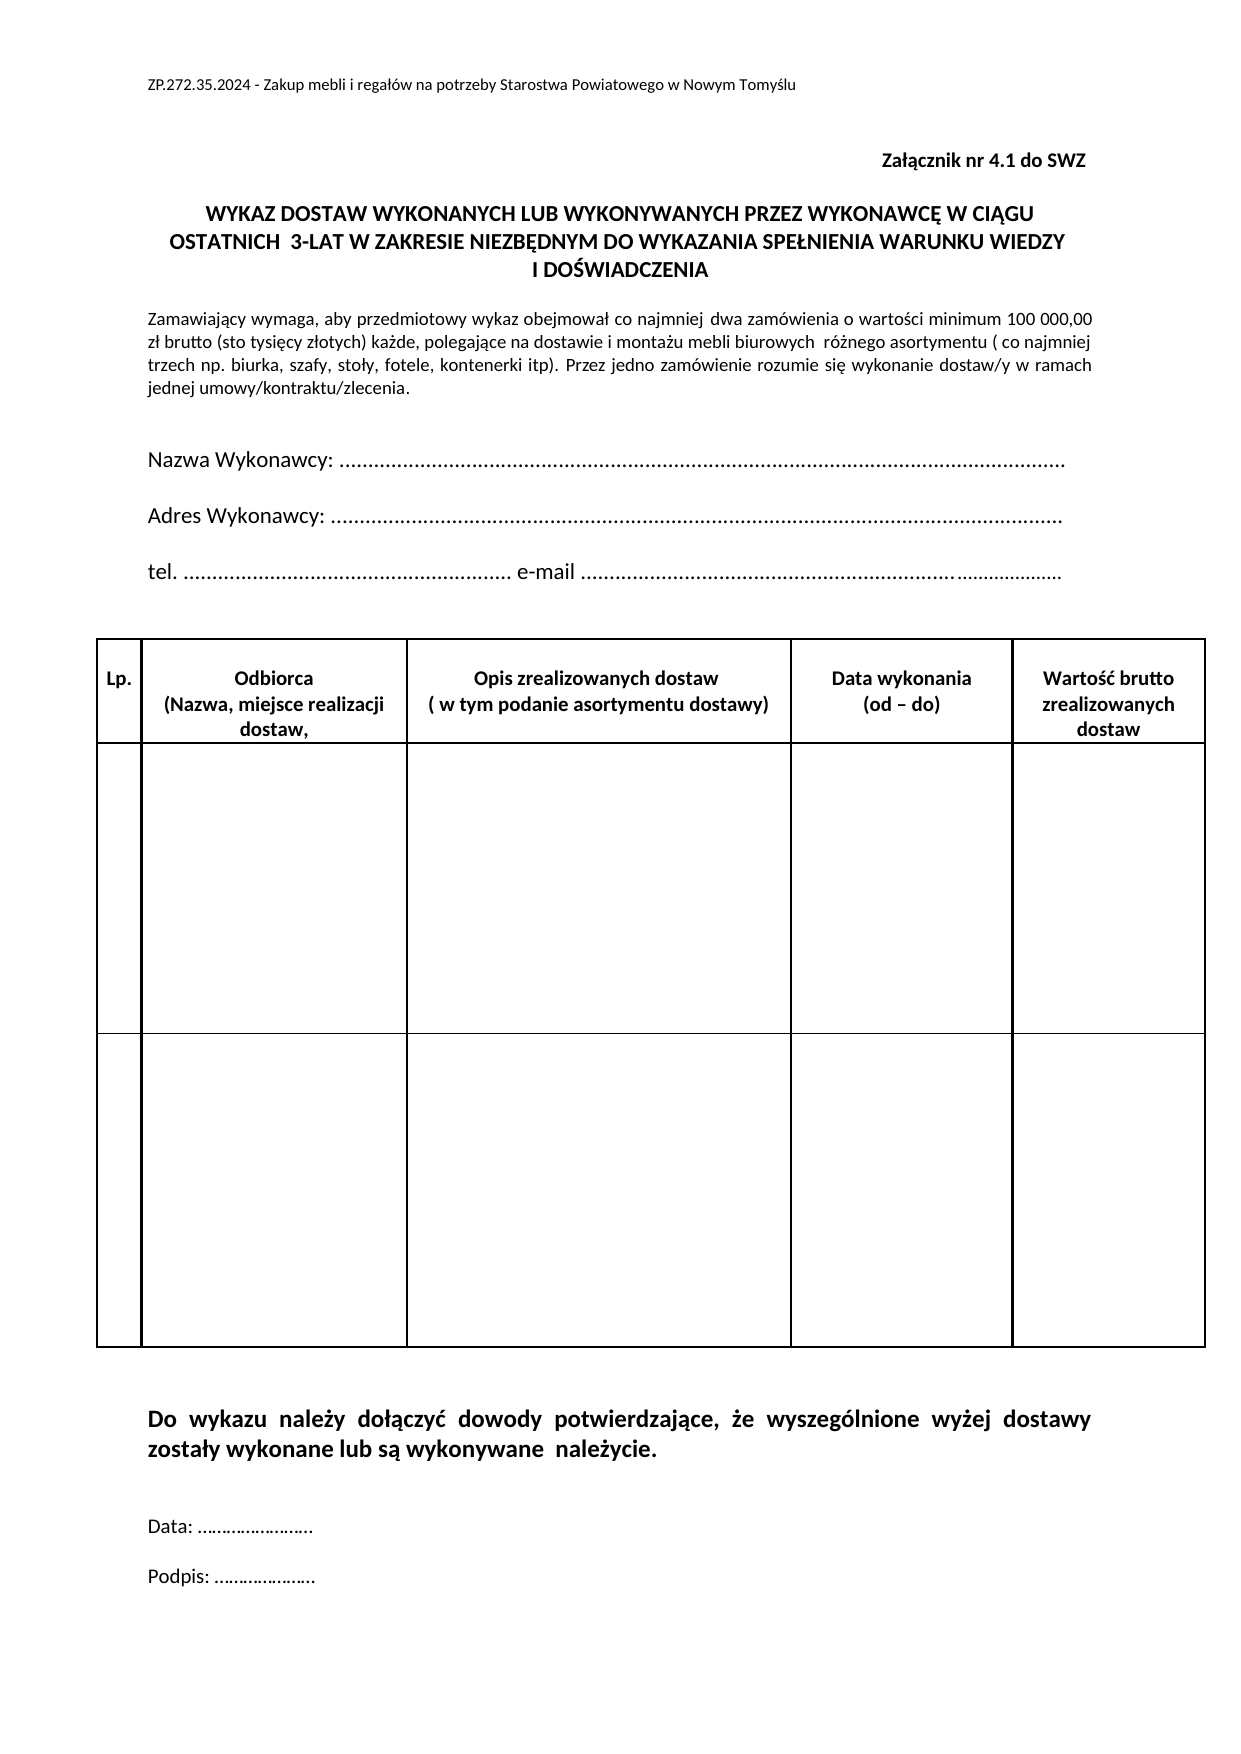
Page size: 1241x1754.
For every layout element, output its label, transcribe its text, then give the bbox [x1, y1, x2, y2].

text WYKAZ DOSTAW WYKONANYCH LUB WYKONYWANYCH PRZEZ WYKONAWCĘ W CIĄGU OSTATNICH 3-LAT W ZAKRESIE NIEZBĘDNYM DO WYKAZANIA SPEŁNIENIA WARUNKU WIEDZY I DOŚWIADCZENIA [148, 199, 1093, 283]
table_header Odbiorca (Nazwa, miejsce realizacji dostaw, [143, 640, 406, 742]
table_header Wartość brutto zrealizowanych dostaw [1014, 640, 1204, 742]
text Do wykazu należy dołączyć dowody potwierdzające, że wyszególnione wyżej dostawy zostały wykonane lub są wykonywane należycie. [148, 1403, 1093, 1464]
table_cell [792, 744, 1011, 1032]
text Nazwa Wykonawcy: .............................................................................................................................. [148, 445, 1093, 473]
text Podpis: ………………… [148, 1564, 1093, 1589]
table_cell [143, 744, 406, 1032]
text Adres Wykonawcy: ............................................................................................................................... [148, 501, 1093, 529]
table_header Opis zrealizowanych dostaw ( w tym podanie asortymentu dostawy) [408, 640, 790, 742]
title Załącznik nr 4.1 do SWZ [811, 148, 1093, 173]
table_cell [98, 1034, 140, 1346]
text tel. ......................................................... e-mail ..................................................................................... [148, 557, 1093, 585]
table_cell [143, 1034, 406, 1346]
text Data: …………………… [148, 1513, 1093, 1538]
table_header Lp. [98, 640, 140, 742]
table_cell [408, 744, 790, 1032]
table_cell [408, 1034, 790, 1346]
text Zamawiający wymaga, aby przedmiotowy wykaz obejmował co najmniej dwa zamówienia o wartości minimum 100 000,00 zł brutto (sto tysięcy złotych) każde, polegające na dostawie i montażu mebli biurowych różnego asortymentu ( co najmniej trzech np. biurka, szafy, stoły, fotele, kontenerki itp). Przez jedno zamówienie rozumie się wykonanie dostaw/y w ramach jednej umowy/kontraktu/zlecenia. [148, 307, 1093, 399]
table_header Data wykonania (od – do) [792, 640, 1011, 742]
table_cell [792, 1034, 1011, 1346]
table_cell [1014, 744, 1204, 1032]
table_cell [1014, 1034, 1204, 1346]
table_cell [98, 744, 140, 1032]
